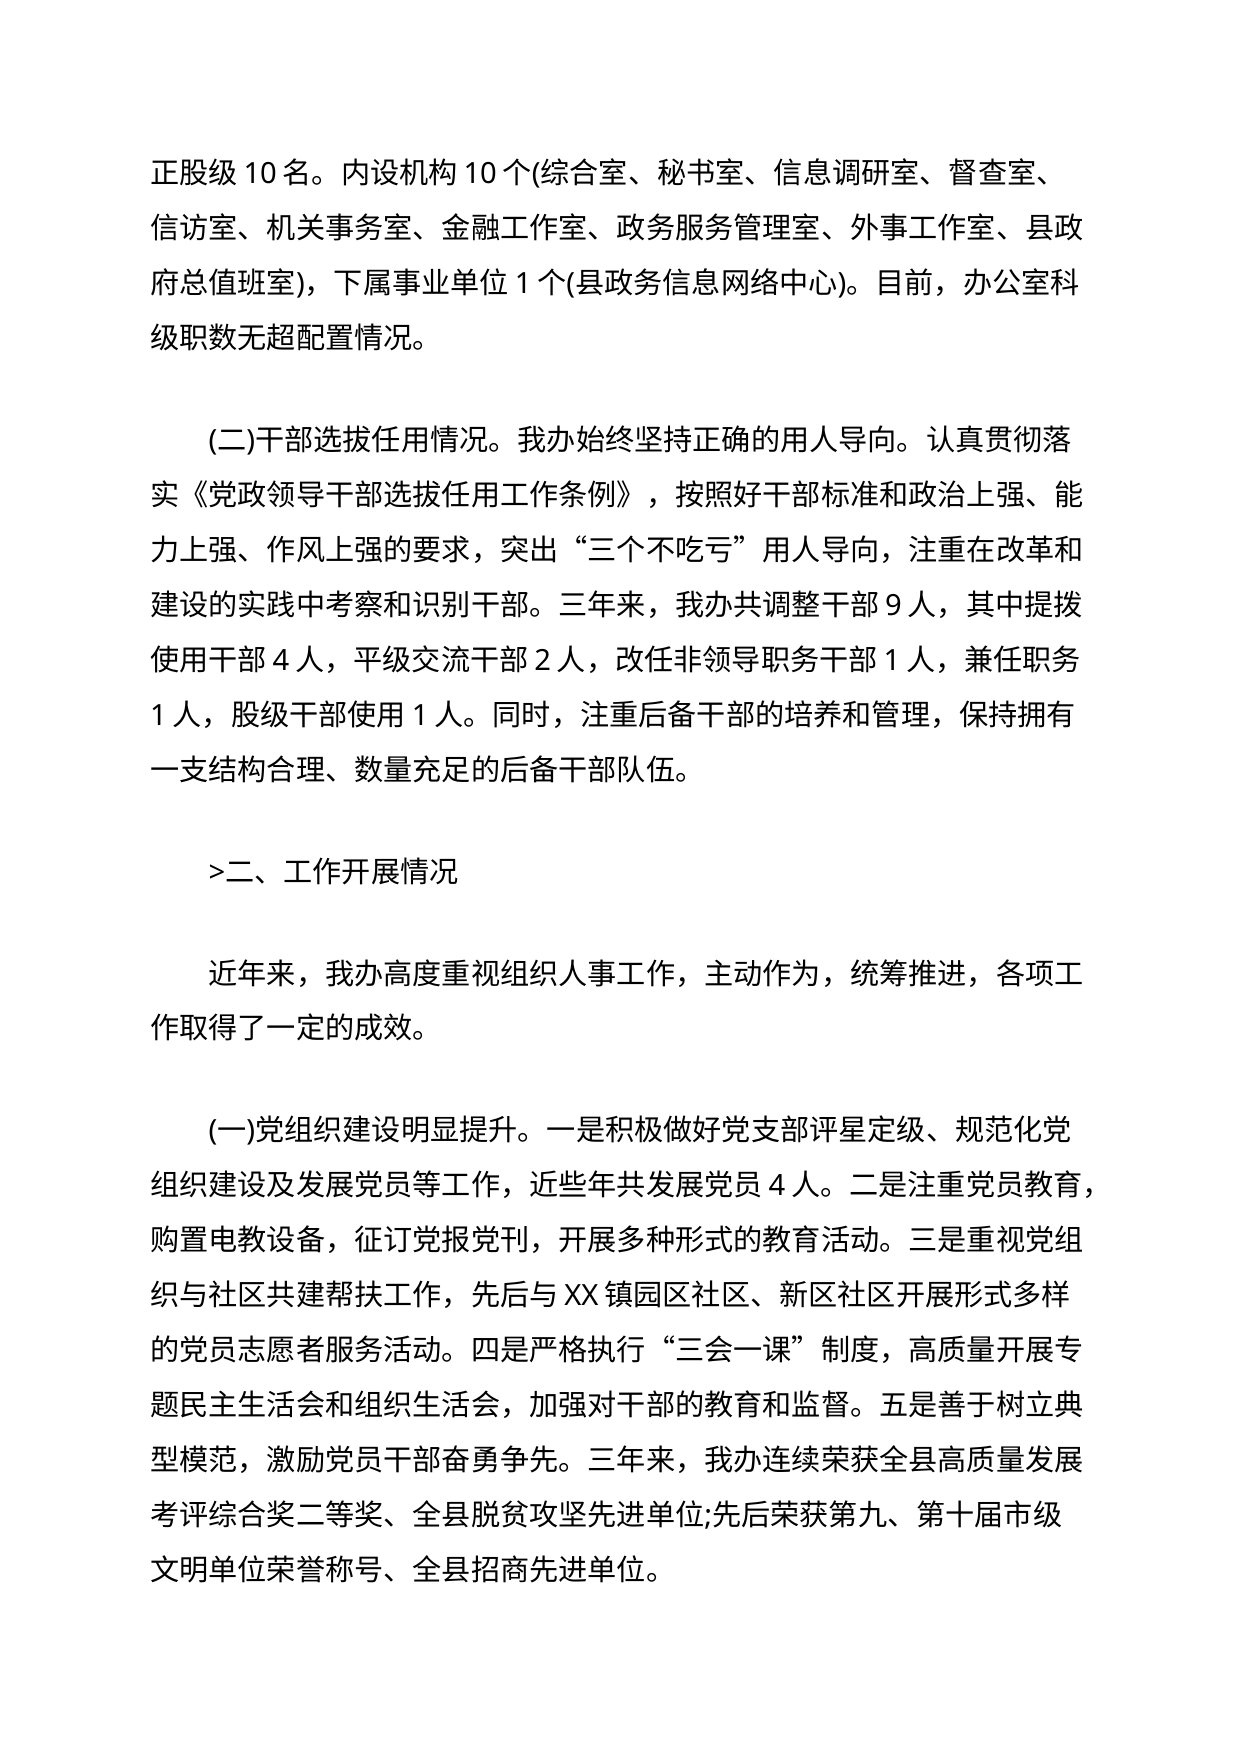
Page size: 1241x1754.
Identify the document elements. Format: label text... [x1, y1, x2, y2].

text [150, 150, 1090, 357]
text 近年来，我办高度重视组织人事工作，主动作为，统筹推进，各项工作取得了一定的成效。 [150, 950, 1090, 1047]
text (二)干部选拔任用情况。我办始终坚持正确的用人导向。认真贯彻落实《党政领导干部选拔任用工作条例》，按照好干部标准和政治上强、能力上强、作风上强的要求，突出“三个不吃亏”用人导向，注重在改革和建设的实践中考察和识别干部。三年来，我办共调整干部9人，其中提拨使用干部4人，平级交流干部2人，改任非领导职务干部1人，兼任职务1人，股级干部使用1人。同时，注重后备干部的培养和管理，保持拥有一支结构合理、数量充足的后备干部队伍。 [150, 417, 1090, 789]
text >二、工作开展情况 [150, 848, 1090, 891]
text (一)党组织建设明显提升。一是积极做好党支部评星定级、规范化党组织建设及发展党员等工作，近些年共发展党员4人。二是注重党员教育，购置电教设备，征订党报党刊，开展多种形式的教育活动。三是重视党组织与社区共建帮扶工作，先后与XX镇园区社区、新区社区开展形式多样的党员志愿者服务活动。四是严格执行“三会一课”制度，高质量开展专题民主生活会和组织生活会，加强对干部的教育和监督。五是善于树立典型模范，激励党员干部奋勇争先。三年来，我办连续荣获全县高质量发展考评综合奖二等奖、全县脱贫攻坚先进单位;先后荣获第九、第十届市级文明单位荣誉称号、全县招商先进单位。 [150, 1107, 1090, 1589]
